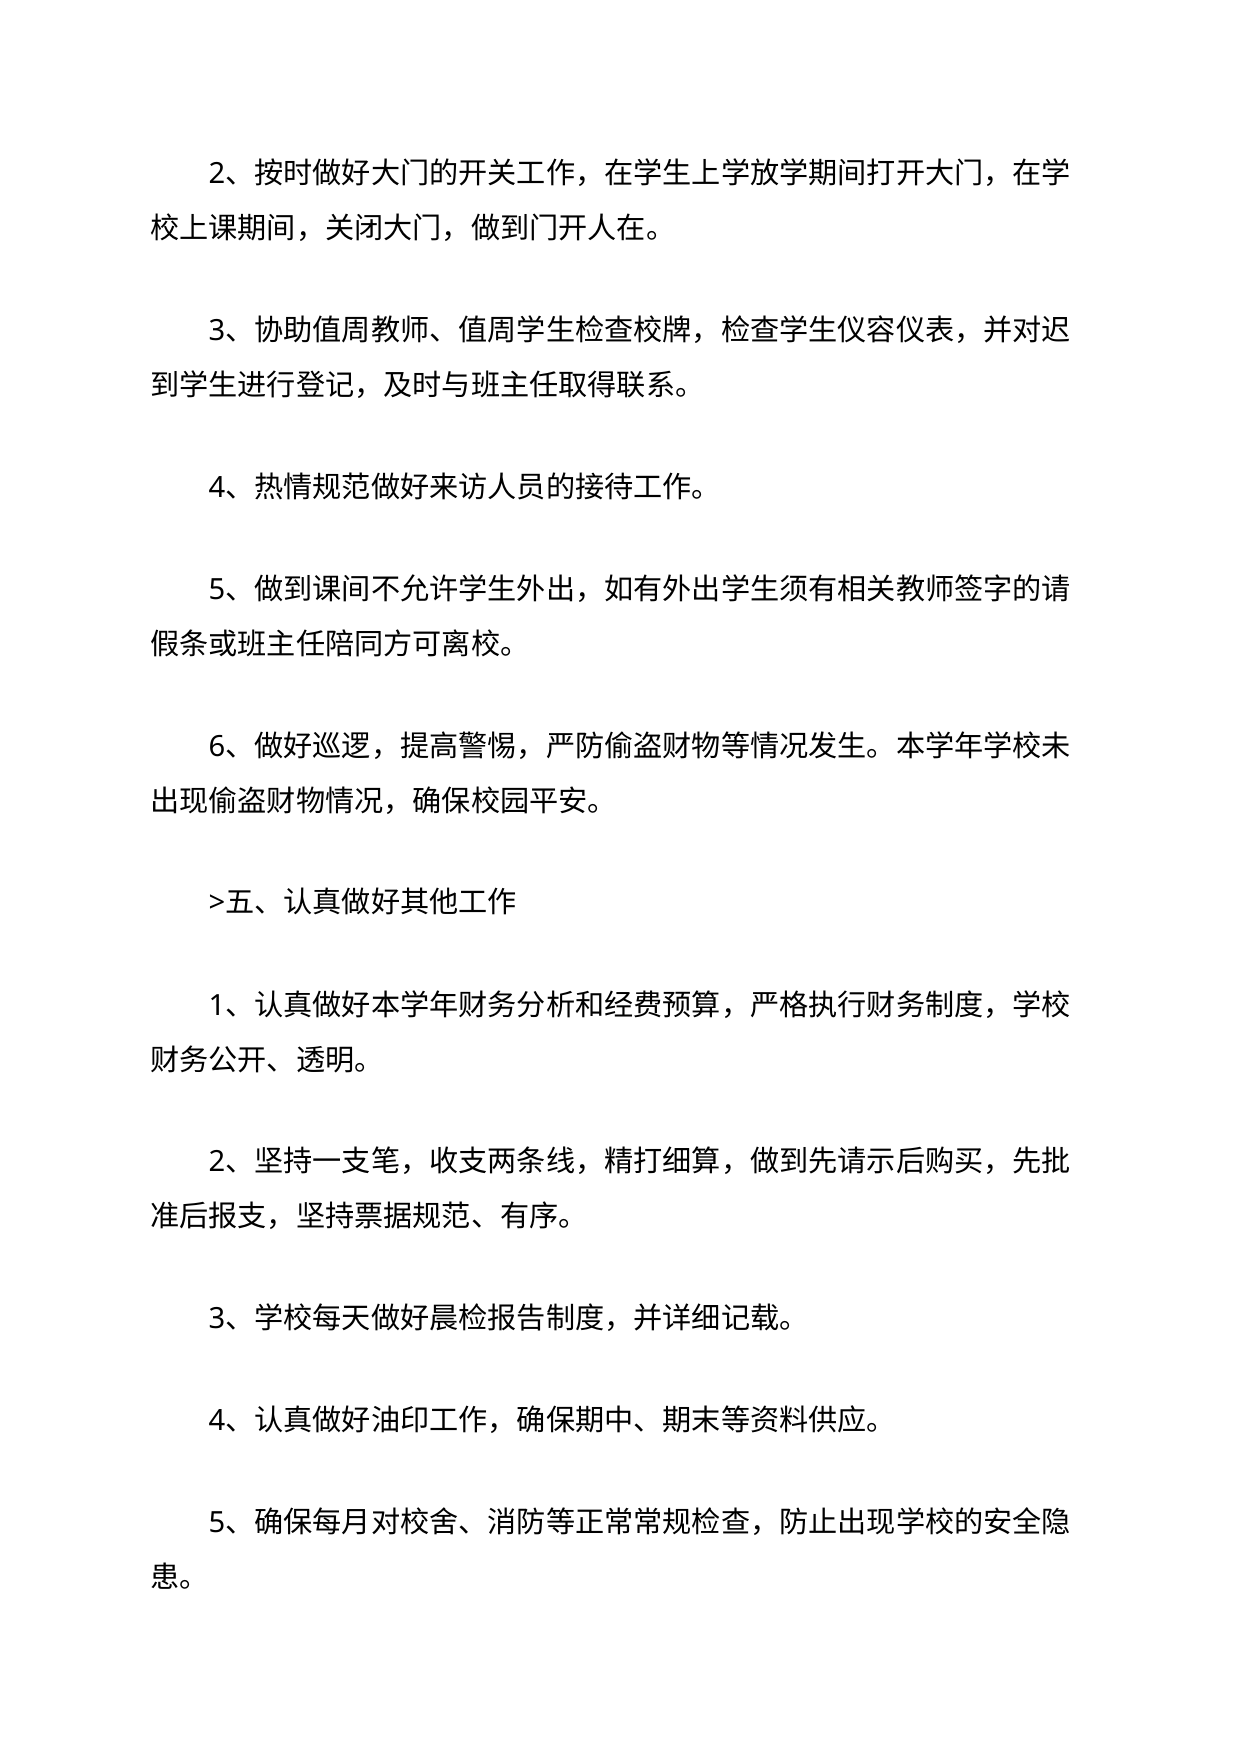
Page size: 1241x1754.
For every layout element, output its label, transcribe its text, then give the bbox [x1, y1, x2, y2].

text 5、确保每月对校舍、消防等正常常规检查，防止出现学校的安全隐患。 [150, 1498, 1090, 1596]
text 3、协助值周教师、值周学生检查校牌，检查学生仪容仪表，并对迟到学生进行登记，及时与班主任取得联系。 [150, 307, 1090, 404]
text 5、做到课间不允许学生外出，如有外出学生须有相关教师签字的请假条或班主任陪同方可离校。 [150, 566, 1090, 663]
text 1、认真做好本学年财务分析和经费预算，严格执行财务制度，学校财务公开、透明。 [150, 981, 1090, 1078]
text 2、按时做好大门的开关工作，在学生上学放学期间打开大门，在学校上课期间，关闭大门，做到门开人在。 [150, 150, 1090, 247]
text >五、认真做好其他工作 [150, 879, 1090, 921]
text 6、做好巡逻，提高警惕，严防偷盗财物等情况发生。本学年学校未出现偷盗财物情况，确保校园平安。 [150, 722, 1090, 819]
text 4、热情规范做好来访人员的接待工作。 [150, 463, 1090, 506]
text 4、认真做好油印工作，确保期中、期末等资料供应。 [150, 1397, 1090, 1439]
text 2、坚持一支笔，收支两条线，精打细算，做到先请示后购买，先批准后报支，坚持票据规范、有序。 [150, 1138, 1090, 1235]
text 3、学校每天做好晨检报告制度，并详细记载。 [150, 1294, 1090, 1337]
